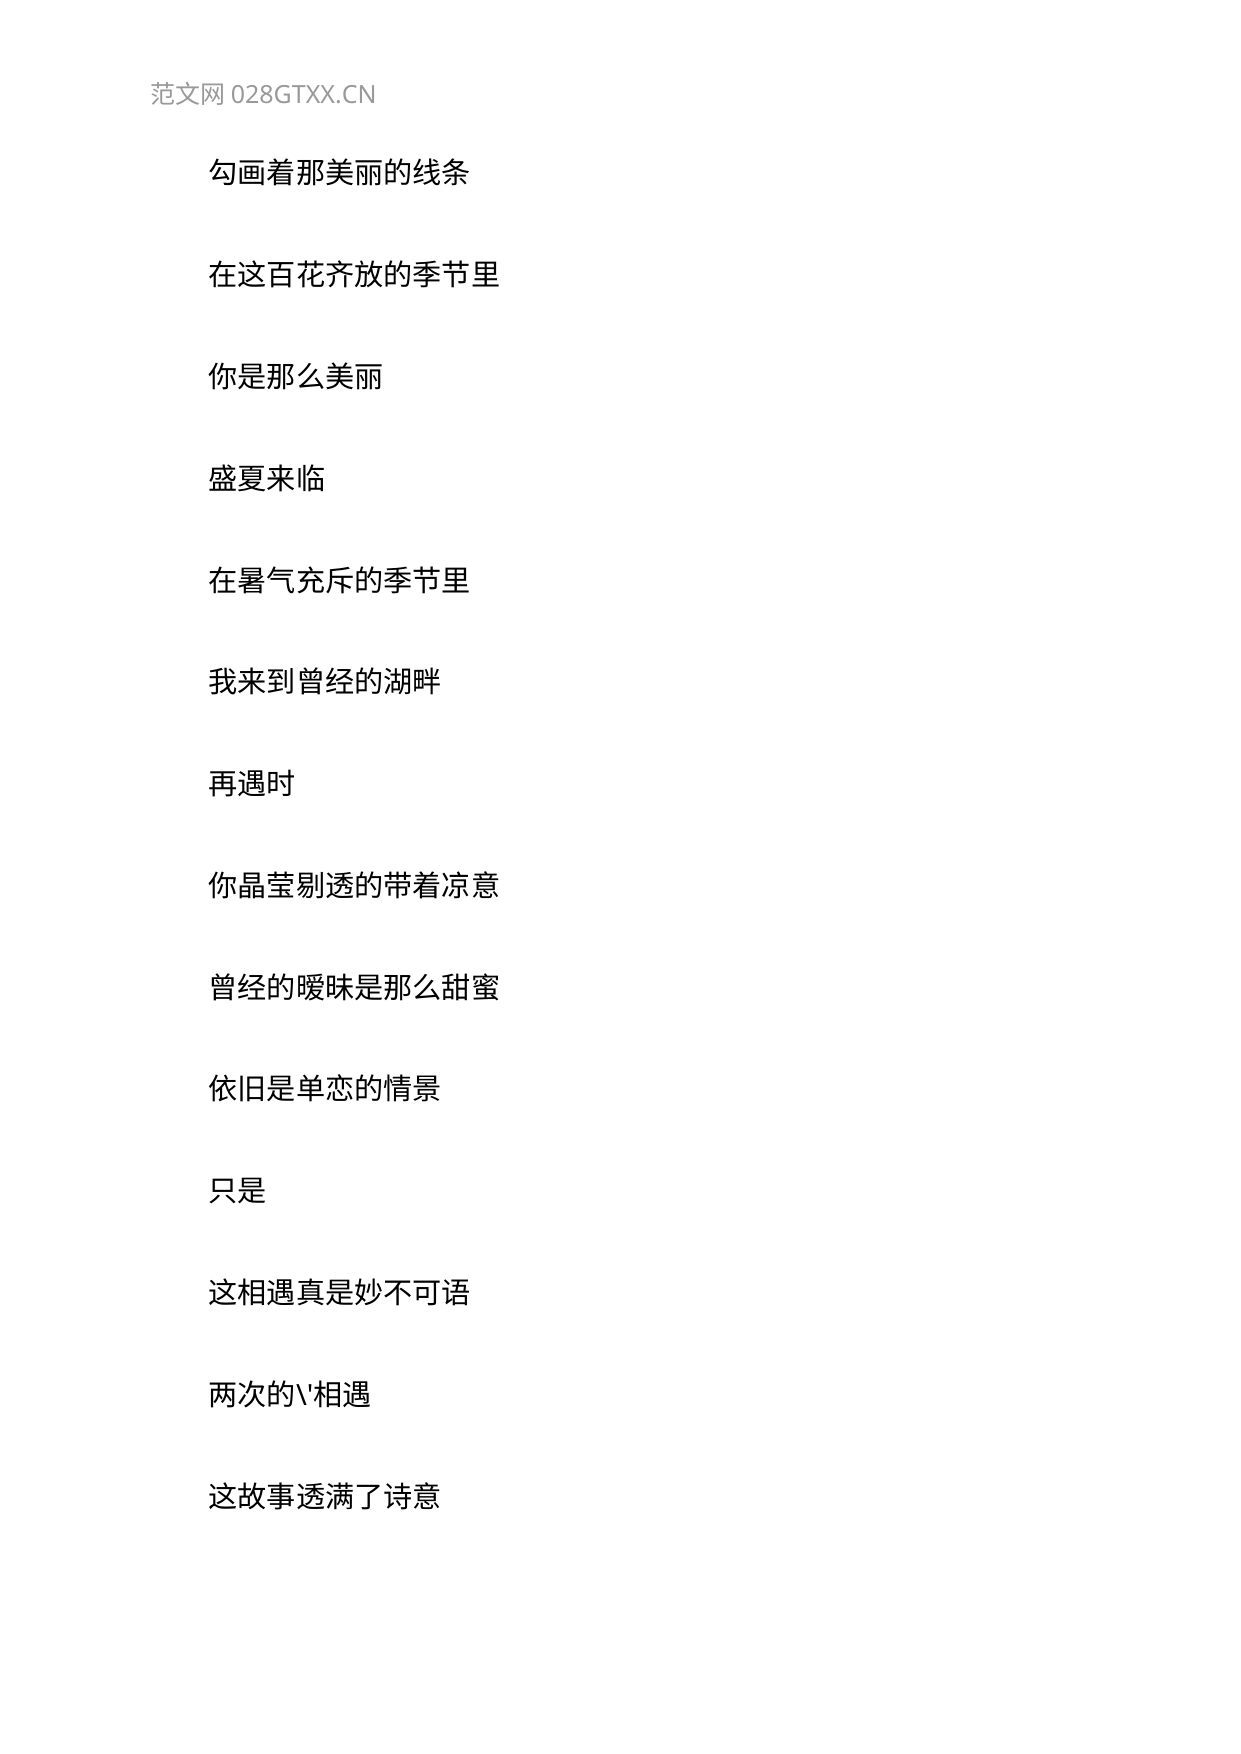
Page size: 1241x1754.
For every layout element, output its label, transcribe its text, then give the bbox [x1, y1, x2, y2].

text 这相遇真是妙不可语 [150, 1269, 1090, 1312]
text 只是 [150, 1168, 1090, 1210]
text 在这百花齐放的季节里 [150, 252, 1090, 294]
text 依旧是单恋的情景 [150, 1066, 1090, 1108]
text 我来到曾经的湖畔 [150, 659, 1090, 701]
text 曾经的暧昧是那么甜蜜 [150, 964, 1090, 1006]
text 再遇时 [150, 761, 1090, 803]
text 你是那么美丽 [150, 353, 1090, 396]
text 两次的\'相遇 [150, 1371, 1090, 1414]
text 盛夏来临 [150, 455, 1090, 498]
text 勾画着那美丽的线条 [150, 150, 1090, 192]
text 你晶莹剔透的带着凉意 [150, 862, 1090, 905]
text 在暑气充斥的季节里 [150, 557, 1090, 599]
text 这故事透满了诗意 [150, 1473, 1090, 1516]
